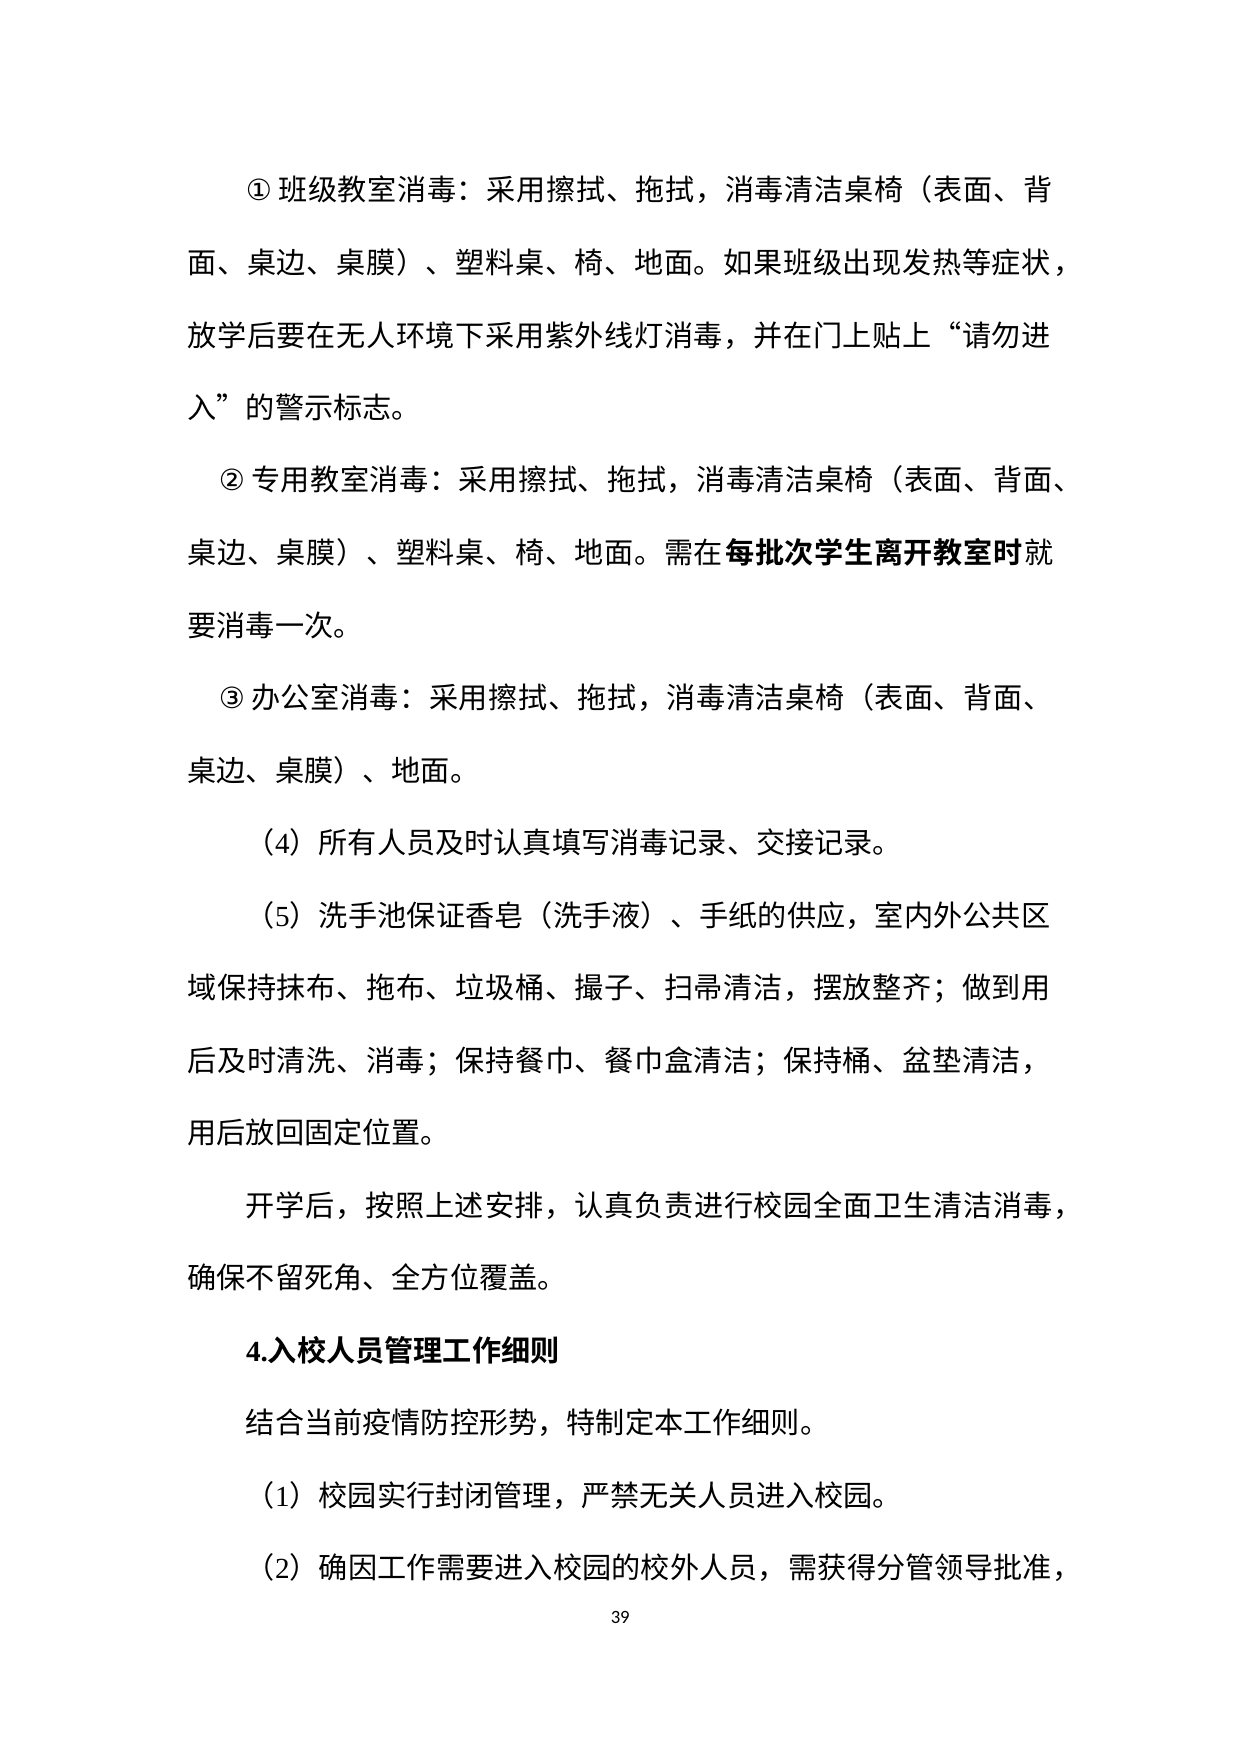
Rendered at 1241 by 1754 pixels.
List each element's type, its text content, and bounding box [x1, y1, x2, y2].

text ①班级教室消毒：采用擦拭、拖拭，消毒清洁桌椅（表面、背面、桌边、桌膜）、塑料桌、椅、地面。如果班级出现发热等症状，放学后要在无人环境下采用紫外线灯消毒，并在门上贴上“请勿进入”的警示标志。 ②专用教室消毒：采用擦拭、拖拭，消毒清洁桌椅（表面、背面、桌边、桌膜）、塑料桌、椅、地面。需在每批次学生离开教室时就要消毒一次。 ③办公室消毒：采用擦拭、拖拭，消毒清洁桌椅（表面、背面、桌边、桌膜）、地面。 [187, 152, 1053, 804]
text （1）校园实行封闭管理，严禁无关人员进入校园。 [187, 1457, 1053, 1529]
text （5）洗手池保证香皂（洗手液）、手纸的供应，室内外公共区域保持抹布、拖布、垃圾桶、撮子、扫帚清洁，摆放整齐；做到用后及时清洗、消毒；保持餐巾、餐巾盒清洁；保持桶、盆垫清洁，用后放回固定位置。 [187, 877, 1053, 1167]
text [187, 1529, 1053, 1602]
text 4.入校人员管理工作细则 [187, 1312, 1053, 1384]
text 开学后，按照上述安排，认真负责进行校园全面卫生清洁消毒，确保不留死角、全方位覆盖。 [187, 1167, 1053, 1312]
text （4）所有人员及时认真填写消毒记录、交接记录。 [187, 804, 1053, 877]
text 结合当前疫情防控形势，特制定本工作细则。 [187, 1384, 1053, 1457]
